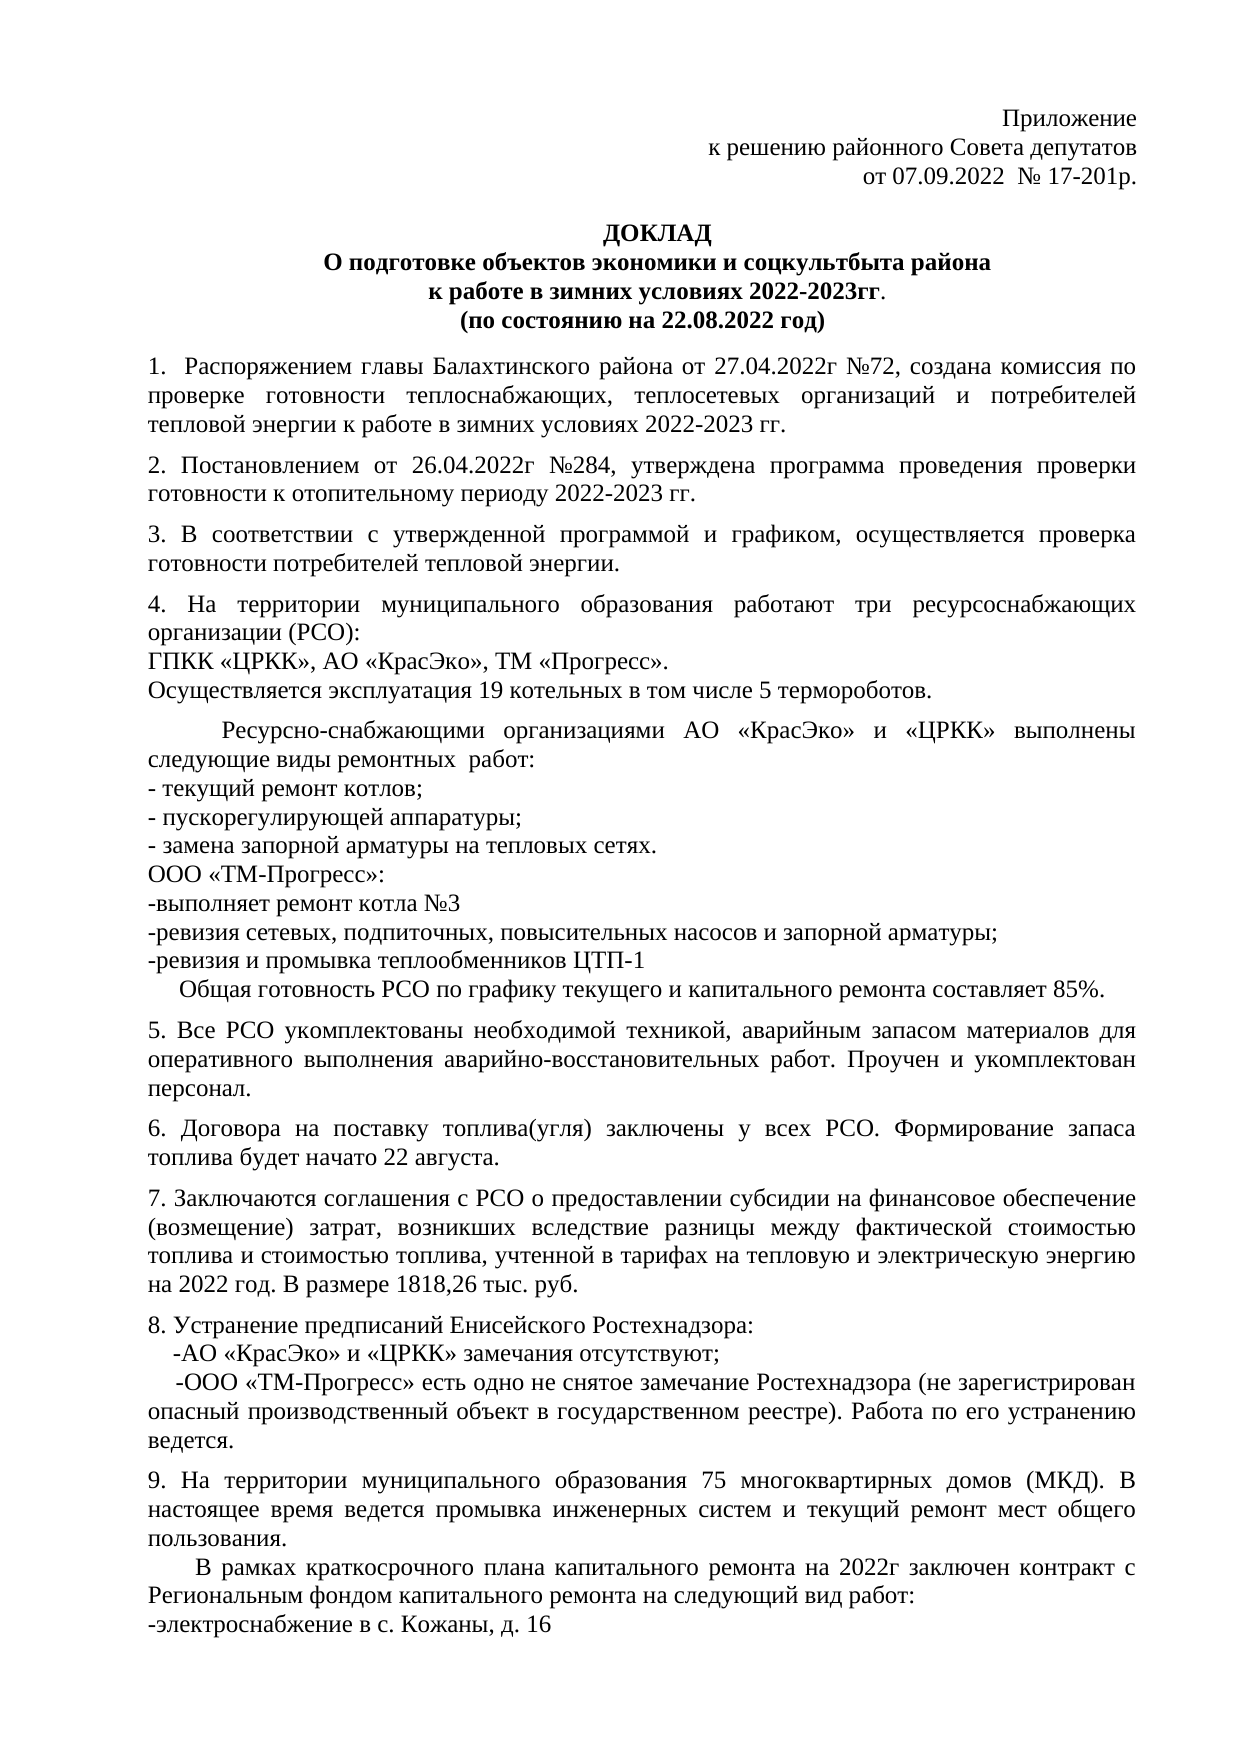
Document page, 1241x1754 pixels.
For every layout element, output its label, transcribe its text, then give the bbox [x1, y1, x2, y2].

text 5. Все РСО укомплектованы необходимой техникой, аварийным запасом материалов для оперативного выполнения аварийно-восстановительных работ. Проучен и укомплектован персонал. [148, 1015, 1137, 1101]
text Осуществляется эксплуатация 19 котельных в том числе 5 термороботов. [148, 675, 1137, 704]
text 4. На территории муниципального образования работают три ресурсоснабжающих организации (РСО): [148, 589, 1137, 646]
text - пускорегулирующей аппаратуры; [148, 802, 1137, 831]
text Общая готовность РСО по графику текущего и капитального ремонта составляет 85%. [148, 974, 1137, 1003]
text -выполняет ремонт котла №3 [148, 888, 1137, 917]
text 3. В соответствии с утвержденной программой и графиком, осуществляется проверка готовности потребителей тепловой энергии. [148, 519, 1137, 577]
text -ООО «ТМ-Прогресс» есть одно не снятое замечание Ростехнадзора (не зарегистрирован опасный производственный объект в государственном реестре). Работа по его устранению ведется. [148, 1367, 1137, 1453]
text В рамках краткосрочного плана капитального ремонта на 2022г заключен контракт с Региональным фондом капитального ремонта на следующий вид работ: [148, 1552, 1137, 1609]
text 6. Договора на поставку топлива(угля) заключены у всех РСО. Формирование запаса топлива будет начато 22 августа. [148, 1113, 1137, 1171]
text 8. Устранение предписаний Енисейского Ростехнадзора: [148, 1310, 1137, 1338]
text к работе в зимних условиях 2022-2023гг. [148, 276, 1137, 305]
text О подготовке объектов экономики и соцкультбыта района [148, 247, 1137, 276]
text -ревизия и промывка теплообменников ЦТП-1 [148, 946, 1137, 974]
text - текущий ремонт котлов; [148, 773, 1137, 802]
text ДОКЛАД [148, 218, 1137, 247]
text 2. Постановлением от 26.04.2022г №284, утверждена программа проведения проверки готовности к отопительному периоду 2022-2023 гг. [148, 450, 1137, 507]
text от 07.09.2022 № 17-201р. [148, 161, 1137, 190]
text (по состоянию на 22.08.2022 год) [148, 305, 1137, 333]
text -АО «КрасЭко» и «ЦРКК» замечания отсутствуют; [148, 1338, 1137, 1367]
text к решению районного Совета депутатов [148, 132, 1137, 161]
text 7. Заключаются соглашения с РСО о предоставлении субсидии на финансовое обеспечение (возмещение) затрат, возникших вследствие разницы между фактической стоимостью топлива и стоимостью топлива, учтенной в тарифах на тепловую и электрическую энергию на 2022 год. В размере 1818,26 тыс. руб. [148, 1183, 1137, 1298]
text Ресурсно-снабжающими организациями АО «КрасЭко» и «ЦРКК» выполнены следующие виды ремонтных работ: [148, 716, 1137, 773]
text -электроснабжение в с. Кожаны, д. 16 [148, 1609, 1137, 1638]
text Приложение [148, 103, 1137, 132]
text ООО «ТМ-Прогресс»: [148, 859, 1137, 888]
text - замена запорной арматуры на тепловых сетях. [148, 831, 1137, 859]
text 9. На территории муниципального образования 75 многоквартирных домов (МКД). В настоящее время ведется промывка инженерных систем и текущий ремонт мест общего пользования. [148, 1466, 1137, 1552]
text 1. Распоряжением главы Балахтинского района от 27.04.2022г №72, создана комиссия по проверке готовности теплоснабжающих, теплосетевых организаций и потребителей тепловой энергии к работе в зимних условиях 2022-2023 гг. [148, 351, 1137, 438]
text ГПКК «ЦРКК», АО «КрасЭко», ТМ «Прогресс». [148, 646, 1137, 675]
text -ревизия сетевых, подпиточных, повысительных насосов и запорной арматуры; [148, 917, 1137, 946]
